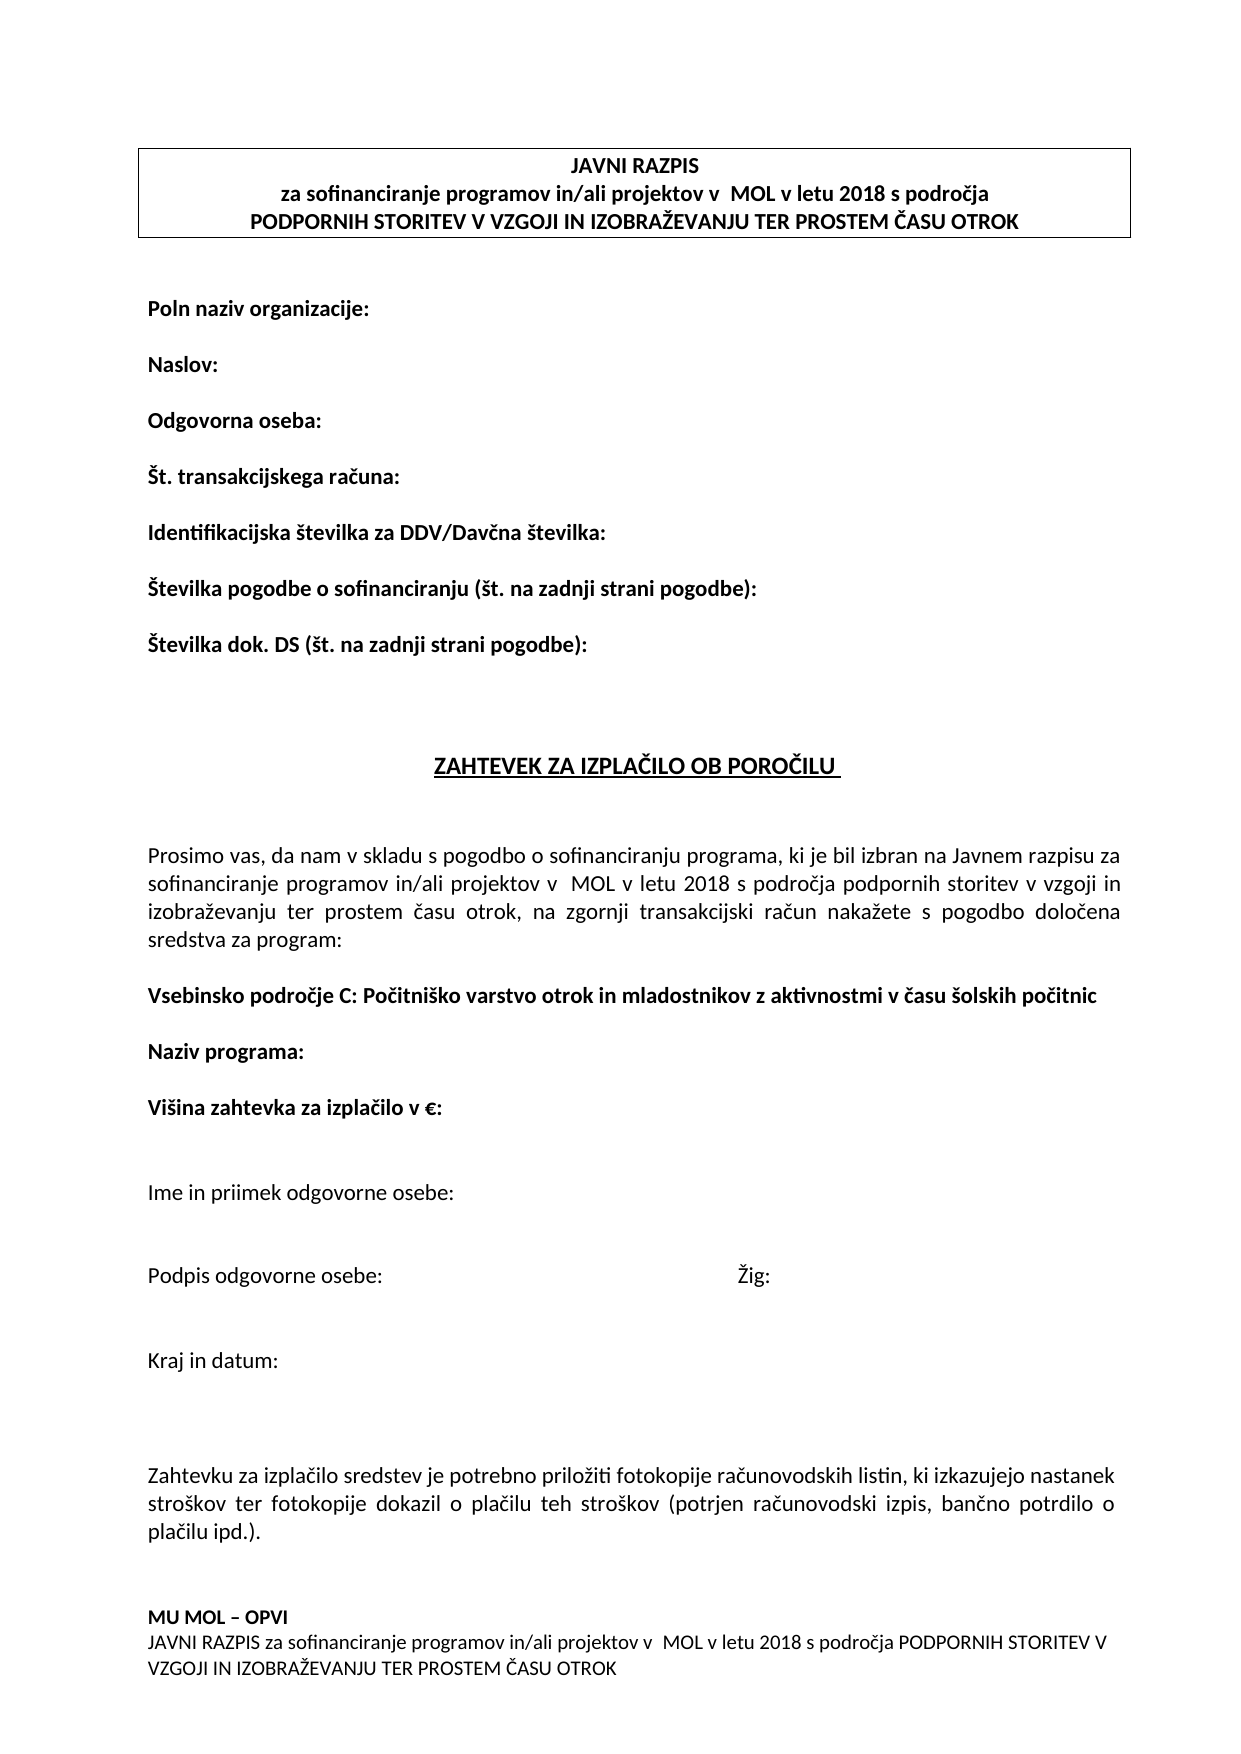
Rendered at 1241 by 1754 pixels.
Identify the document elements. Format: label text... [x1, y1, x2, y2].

text Kraj in datum: [148, 1346, 1122, 1374]
text Poln naziv organizacije: [148, 294, 1122, 322]
text ZAHTEVEK ZA IZPLAČILO OB POROČILU [148, 750, 1122, 780]
text Višina zahtevka za izplačilo v €: [148, 1093, 1122, 1122]
text za sofinanciranje programov in/ali projektov v MOL v letu 2018 s področja [148, 179, 1122, 204]
text Podpis odgovorne osebe: Žig: [148, 1262, 1122, 1290]
text Naslov: [148, 350, 1122, 378]
text Odgovorna oseba: [148, 406, 1122, 434]
text PODPORNIH STORITEV V VZGOJI IN IZOBRAŽEVANJU TER PROSTEM ČASU OTROK [139, 204, 1130, 237]
text Ime in priimek odgovorne osebe: [148, 1178, 1122, 1206]
text JAVNI RAZPIS [139, 149, 1130, 179]
text Vsebinsko področje C: Počitniško varstvo otrok in mladostnikov z aktivnostmi v času šolskih počitnic [148, 981, 1122, 1009]
text Zahtevku za izplačilo sredstev je potrebno priložiti fotokopije računovodskih listin, ki izkazujejo nastanek stroškov ter fotokopije dokazil o plačilu teh stroškov (potrjen računovodski izpis, bančno potrdilo o plačilu ipd.). [148, 1461, 1117, 1545]
text Številka dok. DS (št. na zadnji strani pogodbe): [148, 630, 1122, 658]
text Številka pogodbe o sofinanciranju (št. na zadnji strani pogodbe): [148, 574, 1122, 602]
text Identifikacijska številka za DDV/Davčna številka: [148, 518, 1122, 546]
text Naziv programa: [148, 1037, 1122, 1066]
text Št. transakcijskega računa: [148, 462, 1122, 490]
text Prosimo vas, da nam v skladu s pogodbo o sofinanciranju programa, ki je bil izbran na Javnem razpisu za sofinanciranje programov in/ali projektov v MOL v letu 2018 s področja podpornih storitev v vzgoji in izobraževanju ter prostem času otrok, na zgornji transakcijski račun nakažete s pogodbo določena sredstva za program: [148, 841, 1122, 953]
